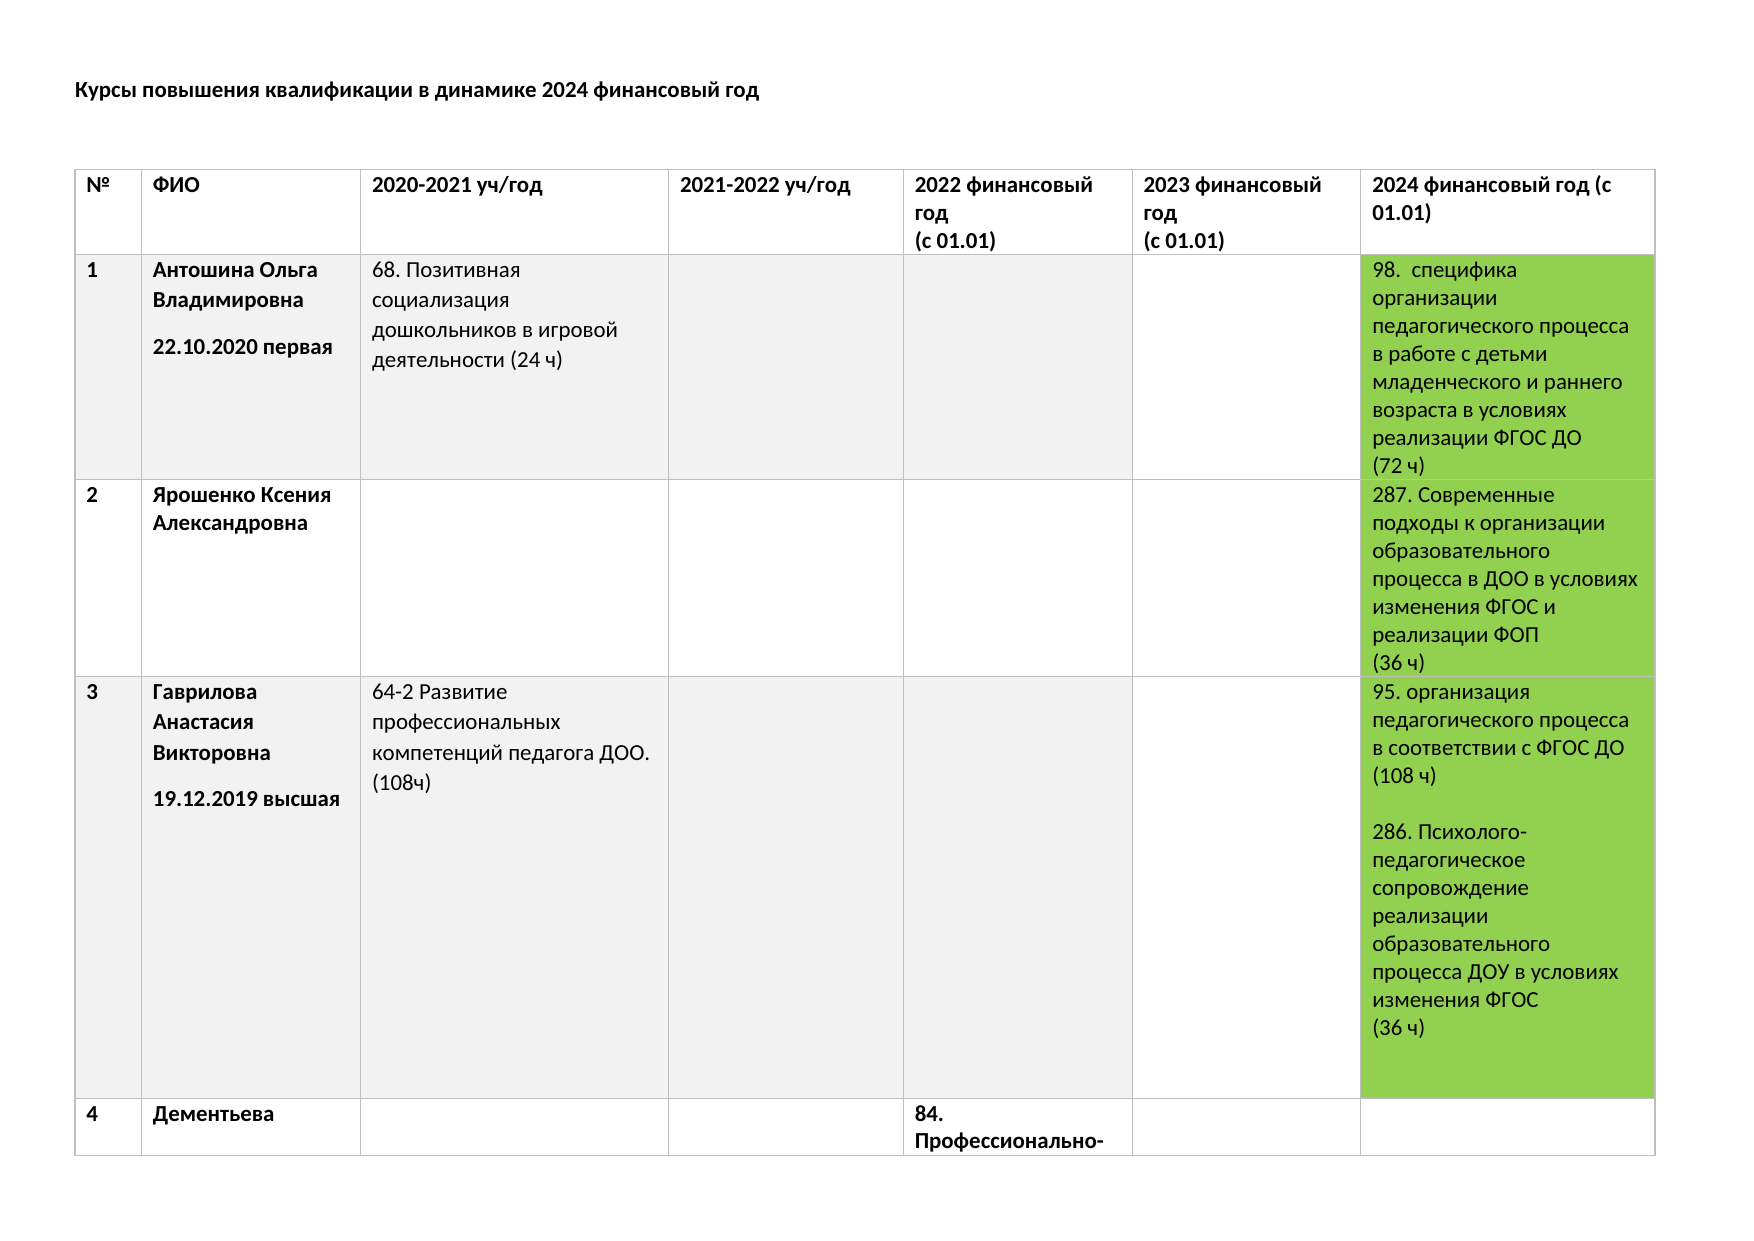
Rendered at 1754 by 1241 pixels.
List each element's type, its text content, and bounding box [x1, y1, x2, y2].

table_cell [361, 480, 668, 676]
table_cell [904, 677, 1132, 1098]
table_cell [361, 1099, 668, 1155]
table_header 2020-2021 уч/год [361, 170, 668, 254]
table_cell 3 [76, 677, 141, 1098]
table_cell [904, 255, 1132, 479]
table_cell [1133, 255, 1360, 479]
table_header 2021-2022 уч/год [669, 170, 903, 254]
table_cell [142, 1099, 360, 1155]
table_cell Ярошенко Ксения Александровна [142, 480, 360, 676]
table_cell [1361, 1099, 1654, 1155]
table_cell [669, 480, 903, 676]
table_cell [669, 255, 903, 479]
table_cell [1133, 480, 1360, 676]
table_cell [1133, 1099, 1360, 1155]
table_cell 4 [76, 1099, 141, 1155]
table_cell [904, 1099, 1132, 1155]
table_cell [1133, 677, 1360, 1098]
table_cell 98. специфика организации педагогического процесса в работе с детьми младенческого и раннего возраста в условиях реализации ФГОС ДО (72 ч) [1361, 255, 1654, 479]
table_header 2024 финансовый год (с 01.01) [1361, 170, 1654, 254]
table_cell Гаврилова Анастасия Викторовна 19.12.2019 высшая [142, 677, 360, 1098]
table_cell [669, 1099, 903, 1155]
table_cell 2 [76, 480, 141, 676]
table_cell 1 [76, 255, 141, 479]
table_cell 68. Позитивная социализация дошкольников в игровой деятельности (24 ч) [361, 255, 668, 479]
table_header № [76, 170, 141, 254]
table_header 2023 финансовый год (с 01.01) [1133, 170, 1360, 254]
table_header 2022 финансовый год (с 01.01) [904, 170, 1132, 254]
text Курсы повышения квалификации в динамике 2024 финансовый год [75, 75, 1679, 103]
table_cell 95. организация педагогического процесса в соответствии с ФГОС ДО (108 ч) 286. Психолого-педагогическое сопровождение реализации образовательного процесса ДОУ в условиях изменения ФГОС (36 ч) [1361, 677, 1654, 1098]
table_cell Антошина Ольга Владимировна 22.10.2020 первая [142, 255, 360, 479]
table_header ФИО [142, 170, 360, 254]
table_cell 287. Современные подходы к организации образовательного процесса в ДОО в условиях изменения ФГОС и реализации ФОП (36 ч) [1361, 480, 1654, 676]
table_cell 64-2 Развитие профессиональных компетенций педагога ДОО. (108ч) [361, 677, 668, 1098]
table_cell [904, 480, 1132, 676]
table_cell [669, 677, 903, 1098]
